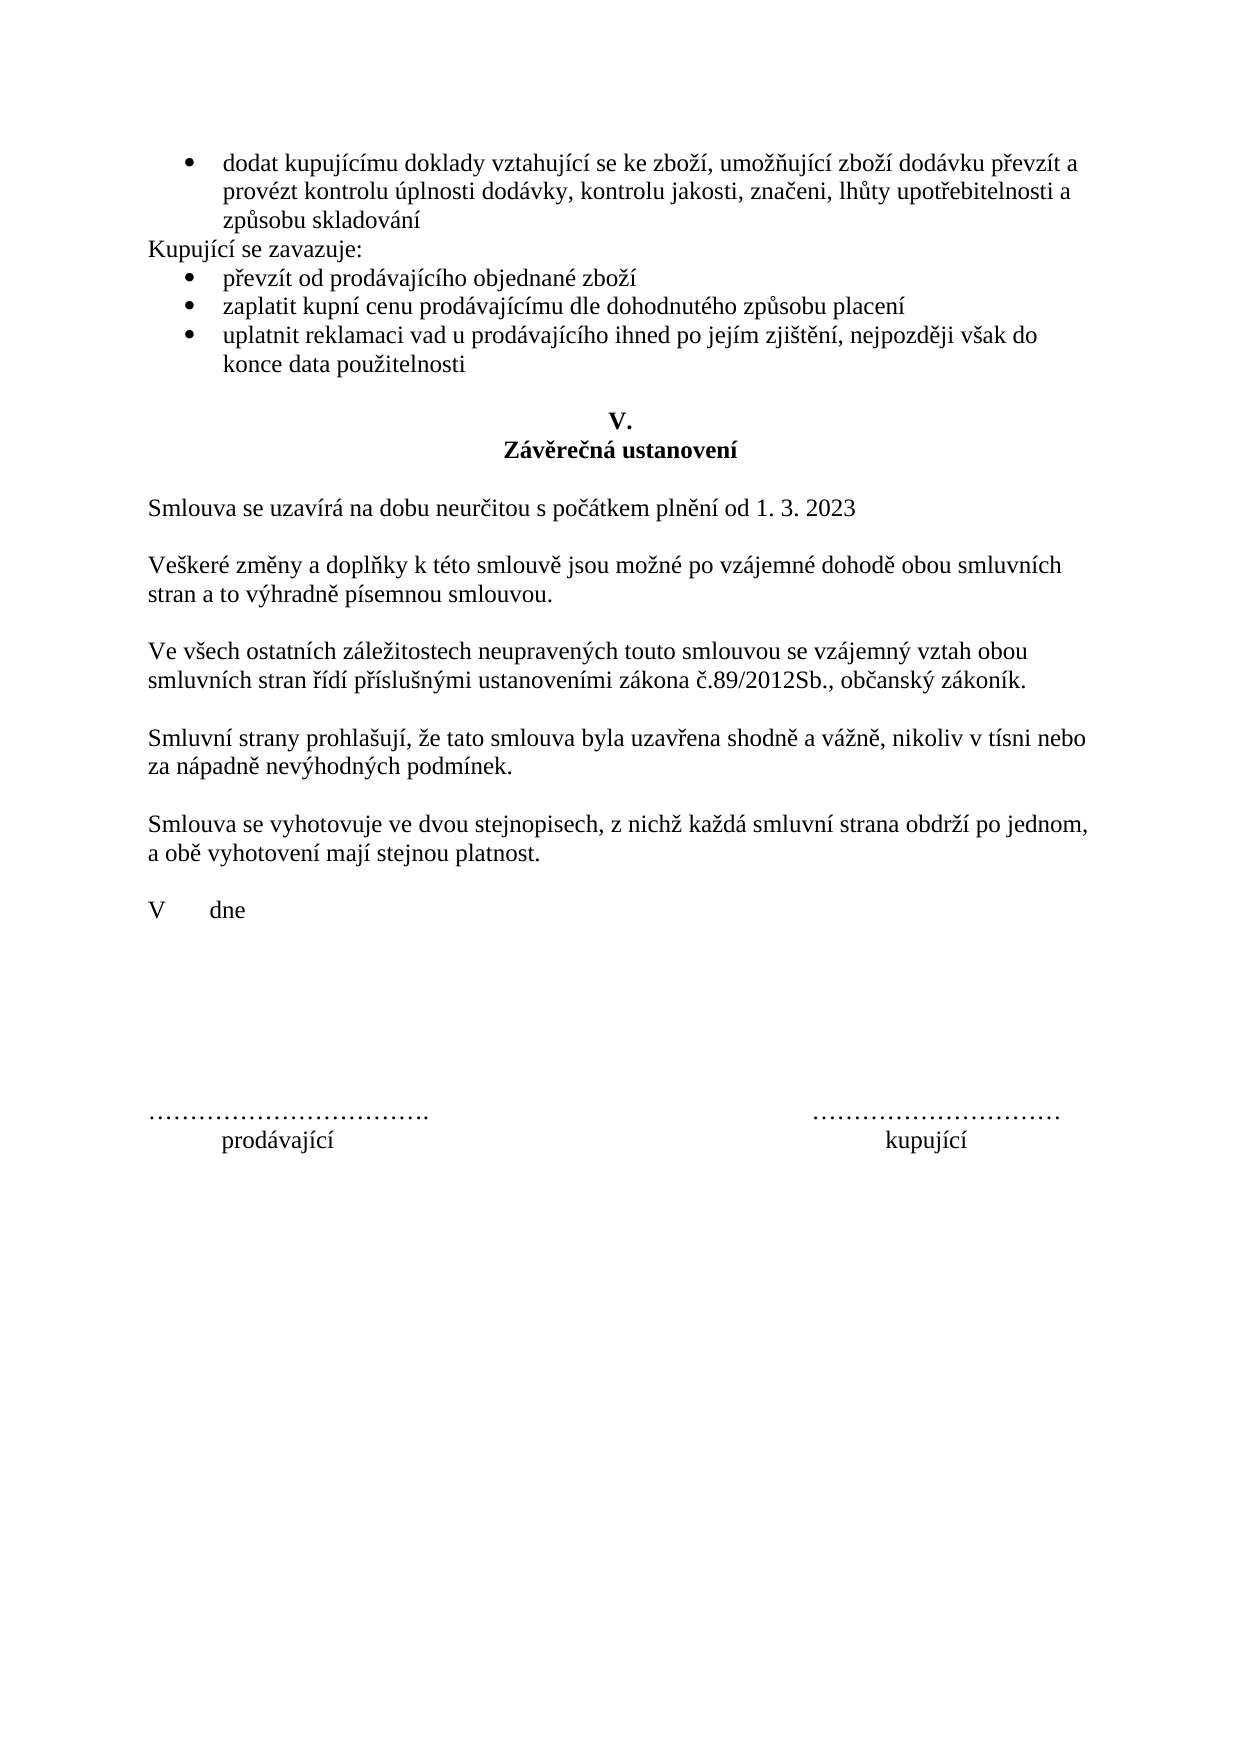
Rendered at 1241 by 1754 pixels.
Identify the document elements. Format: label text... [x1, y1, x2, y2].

list převzít od prodávajícího objednané zboží [185, 263, 1093, 291]
list zaplatit kupní cenu prodávajícímu dle dohodnutého způsobu placení [185, 291, 1093, 320]
text Závěrečná ustanovení [148, 435, 1093, 464]
text V. [148, 406, 1093, 435]
text Smluvní strany prohlašují, že tato smlouva byla uzavřena shodně a vážně, nikoliv v tísni nebo za nápadně nevýhodných podmínek. [148, 723, 1093, 780]
text V dne [148, 895, 1093, 924]
text Smlouva se vyhotovuje ve dvou stejnopisech, z nichž každá smluvní strana obdrží po jednom, a obě vyhotovení mají stejnou platnost. [148, 809, 1093, 866]
list uplatnit reklamaci vad u prodávajícího ihned po jejím zjištění, nejpozději však do konce data použitelnosti [185, 320, 1093, 378]
text Veškeré změny a doplňky k této smlouvě jsou možné po vzájemné dohodě obou smluvních stran a to výhradně písemnou smlouvou. [148, 550, 1093, 608]
text Kupující se zavazuje: [148, 234, 1093, 263]
text Smlouva se uzavírá na dobu neurčitou s počátkem plnění od 1. 3. 2023 [148, 493, 1093, 521]
text ……………………………. ………………………… [148, 1096, 1093, 1125]
text Ve všech ostatních záležitostech neupravených touto smlouvou se vzájemný vztah obou smluvních stran řídí příslušnými ustanoveními zákona č.89/2012Sb., občanský zákoník. [148, 636, 1093, 694]
list dodat kupujícímu doklady vztahující se ke zboží, umožňující zboží dodávku převzít a provézt kontrolu úplnosti dodávky, kontrolu jakosti, značeni, lhůty upotřebitelnosti a způsobu skladování [185, 148, 1093, 234]
text prodávající kupující [148, 1125, 1093, 1154]
